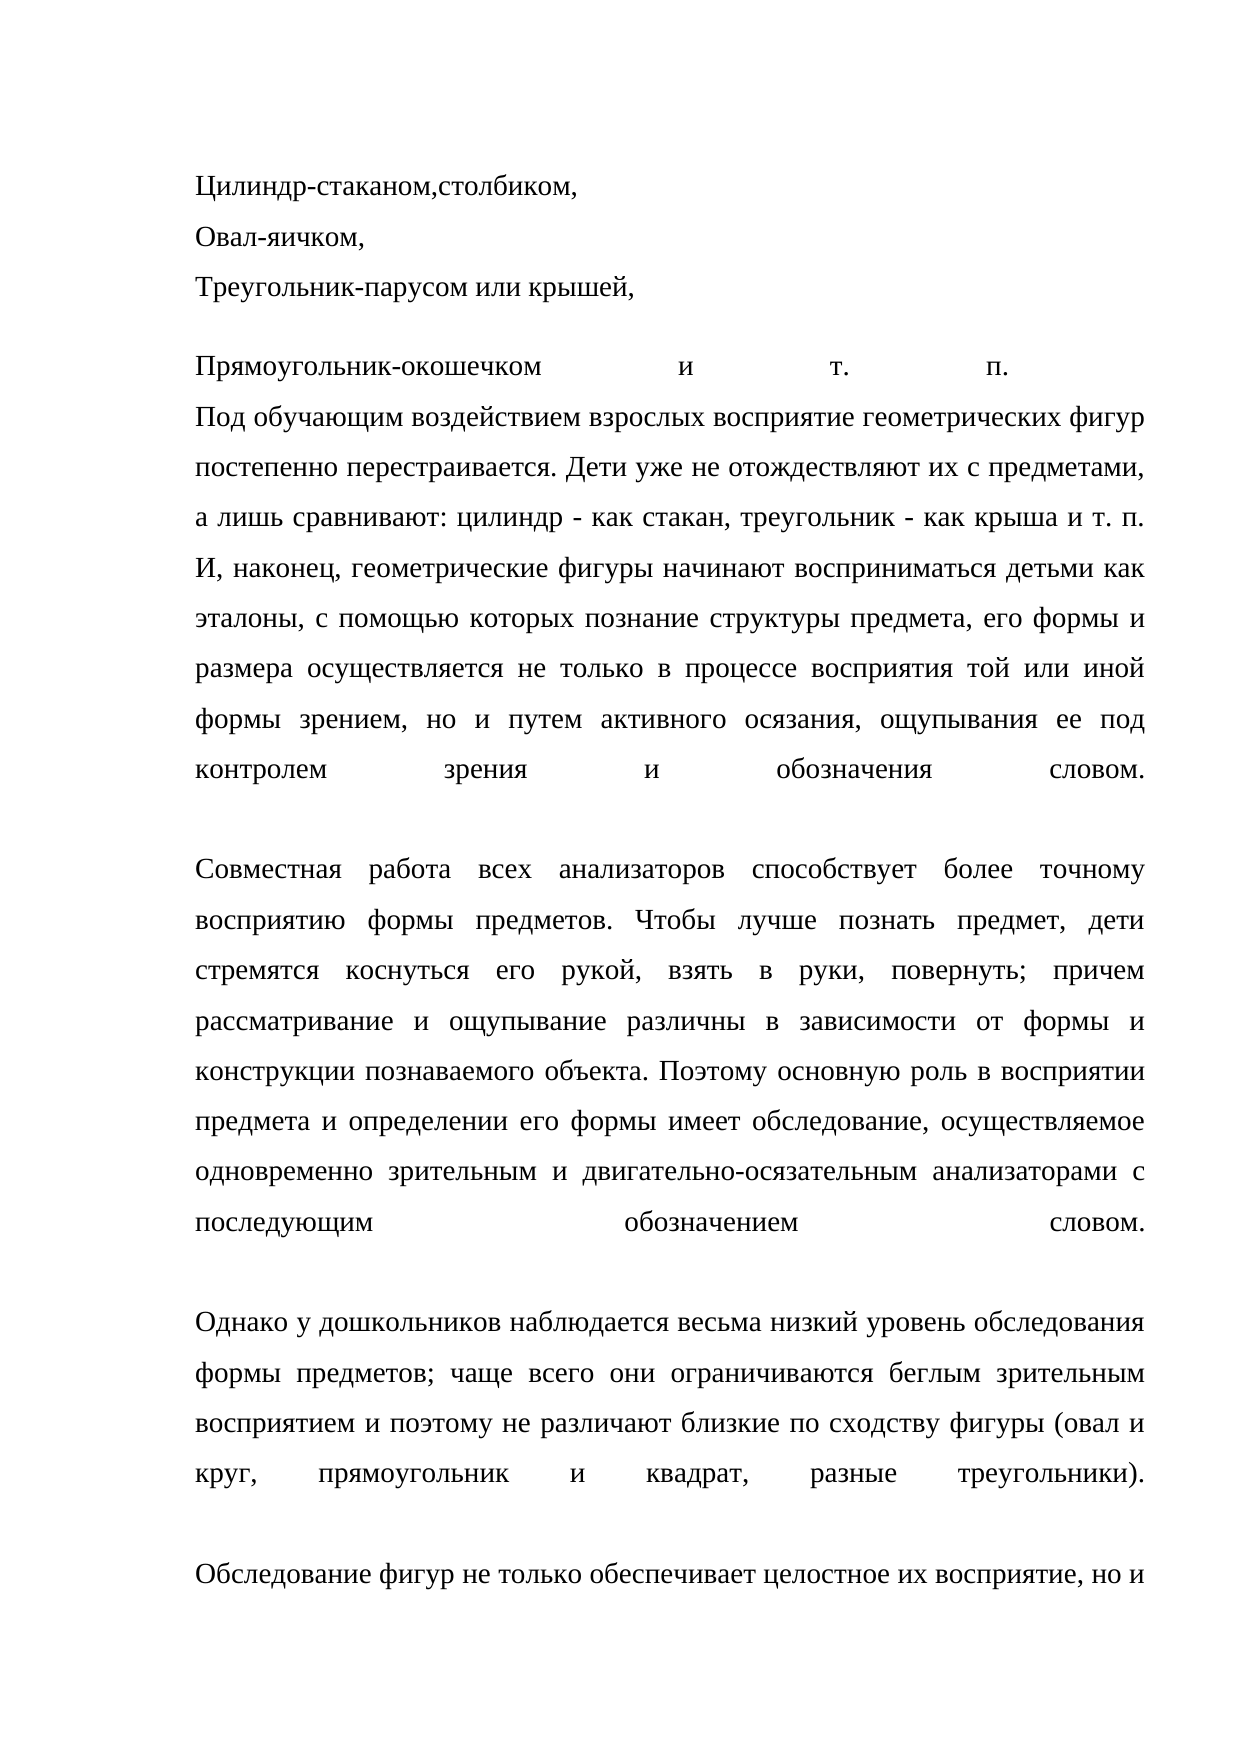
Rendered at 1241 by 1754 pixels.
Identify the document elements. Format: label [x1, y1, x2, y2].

text [195, 118, 1146, 303]
text [195, 348, 1146, 1589]
